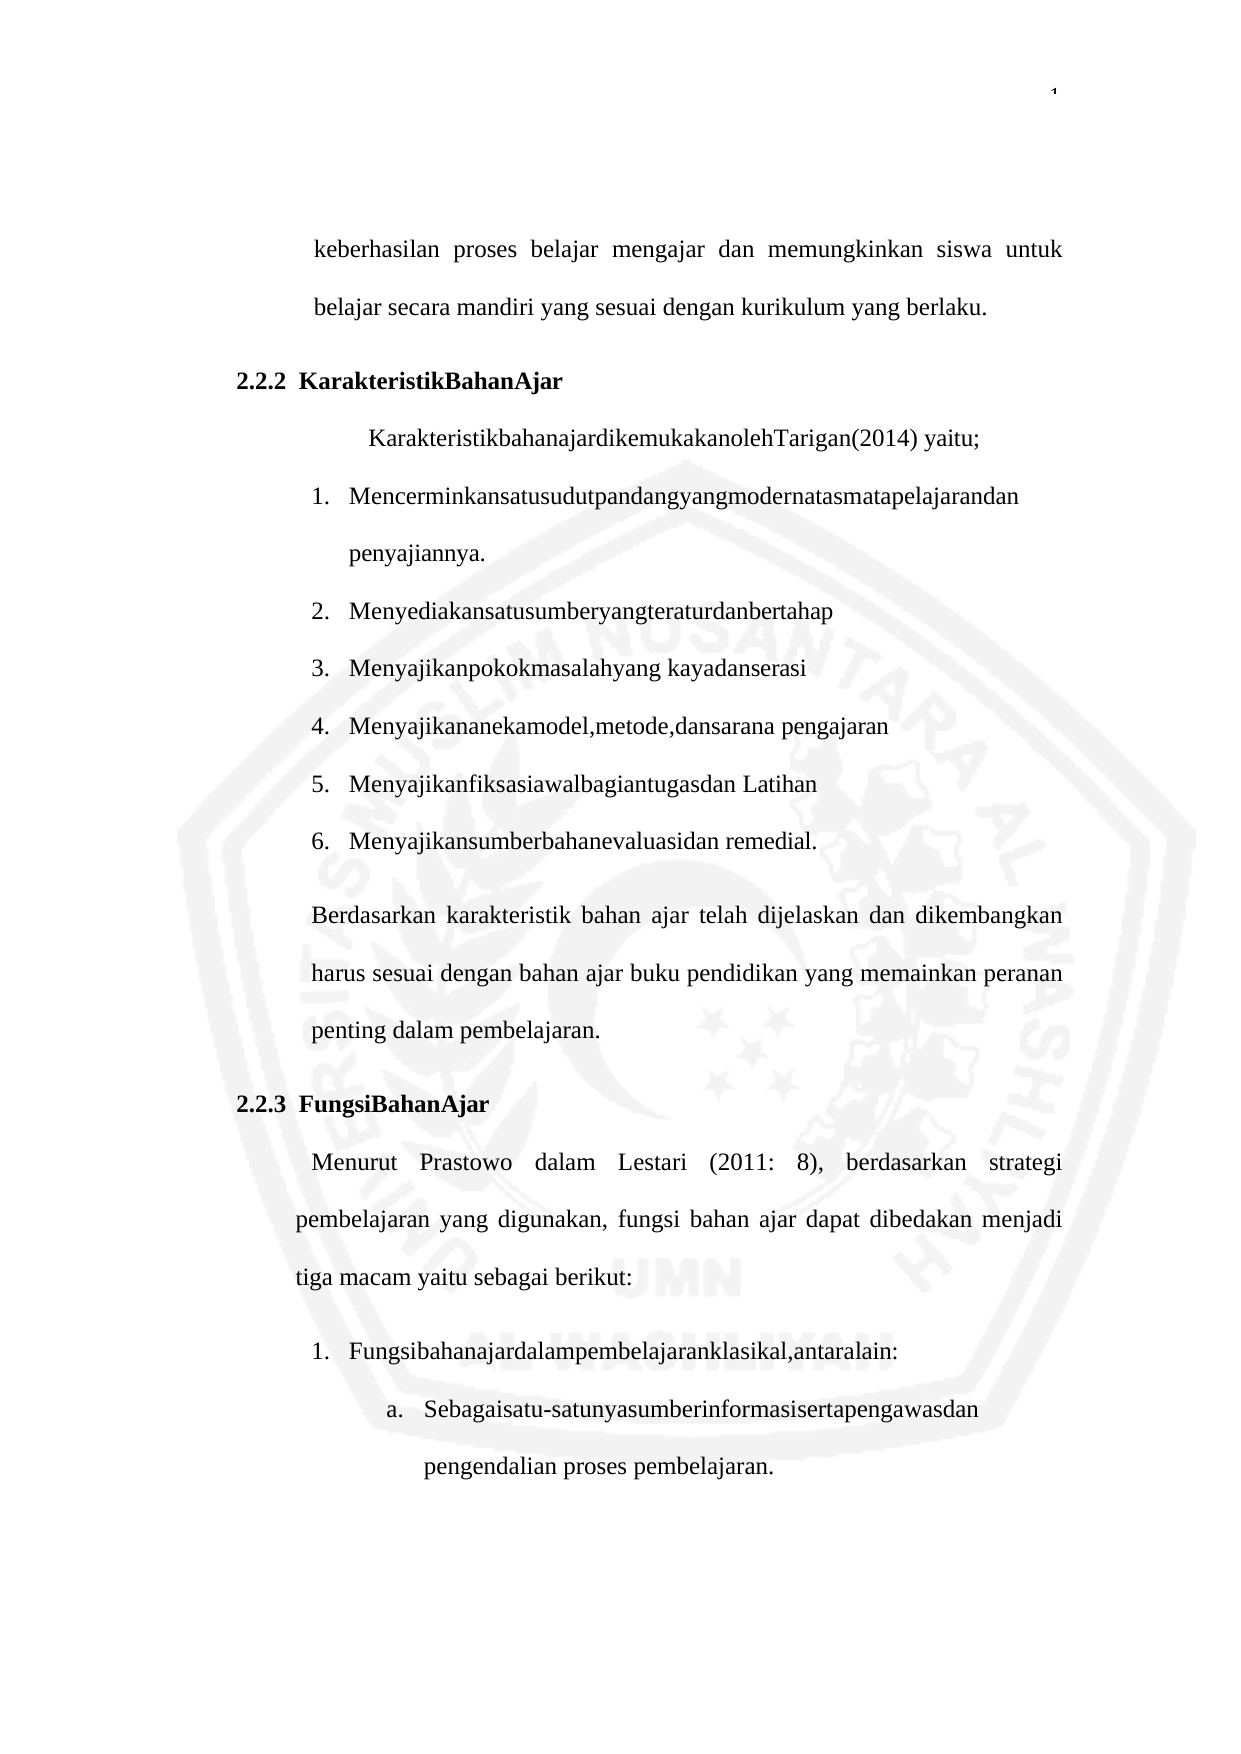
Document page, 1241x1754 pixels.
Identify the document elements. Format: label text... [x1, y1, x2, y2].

list Fungsibahanajardalampembelajaranklasikal,antaralain: [311, 1336, 1196, 1365]
list Menyajikanpokokmasalahyang kayadanserasi [311, 653, 1196, 682]
list Sebagaisatu-satunyasumberinformasisertapengawasdan pengendalian proses pembelajaran. [386, 1394, 1063, 1480]
list Menyajikansumberbahanevaluasidan remedial. [311, 826, 1196, 855]
text Berdasarkan karakteristik bahan ajar telah dijelaskan dan dikembangkan harus sesuai dengan bahan ajar buku pendidikan yang memainkan peranan penting dalam pembelajaran. [311, 900, 1063, 1044]
subtitle FungsiBahanAjar [236, 1089, 1196, 1118]
list Mencerminkansatusudutpandangyangmodernatasmatapelajarandan penyajiannya. [311, 481, 1063, 567]
text keberhasilan proses belajar mengajar dan memungkinkan siswa untuk belajar secara mandiri yang sesuai dengan kurikulum yang berlaku. [313, 234, 1063, 321]
text Menurut Prastowo dalam Lestari (2011: 8), berdasarkan strategi pembelajaran yang digunakan, fungsi bahan ajar dapat dibedakan menjadi tiga macam yaitu sebagai berikut: [295, 1147, 1063, 1291]
list Menyajikananekamodel,metode,dansarana pengajaran [311, 711, 1196, 740]
text KarakteristikbahanajardikemukakanolehTarigan(2014) yaitu; [226, 423, 1123, 452]
list Menyediakansatusumberyangteraturdanbertahap [311, 596, 1196, 625]
subtitle KarakteristikBahanAjar [236, 366, 1196, 395]
list Menyajikanfiksasiawalbagiantugasdan Latihan [311, 769, 1196, 797]
